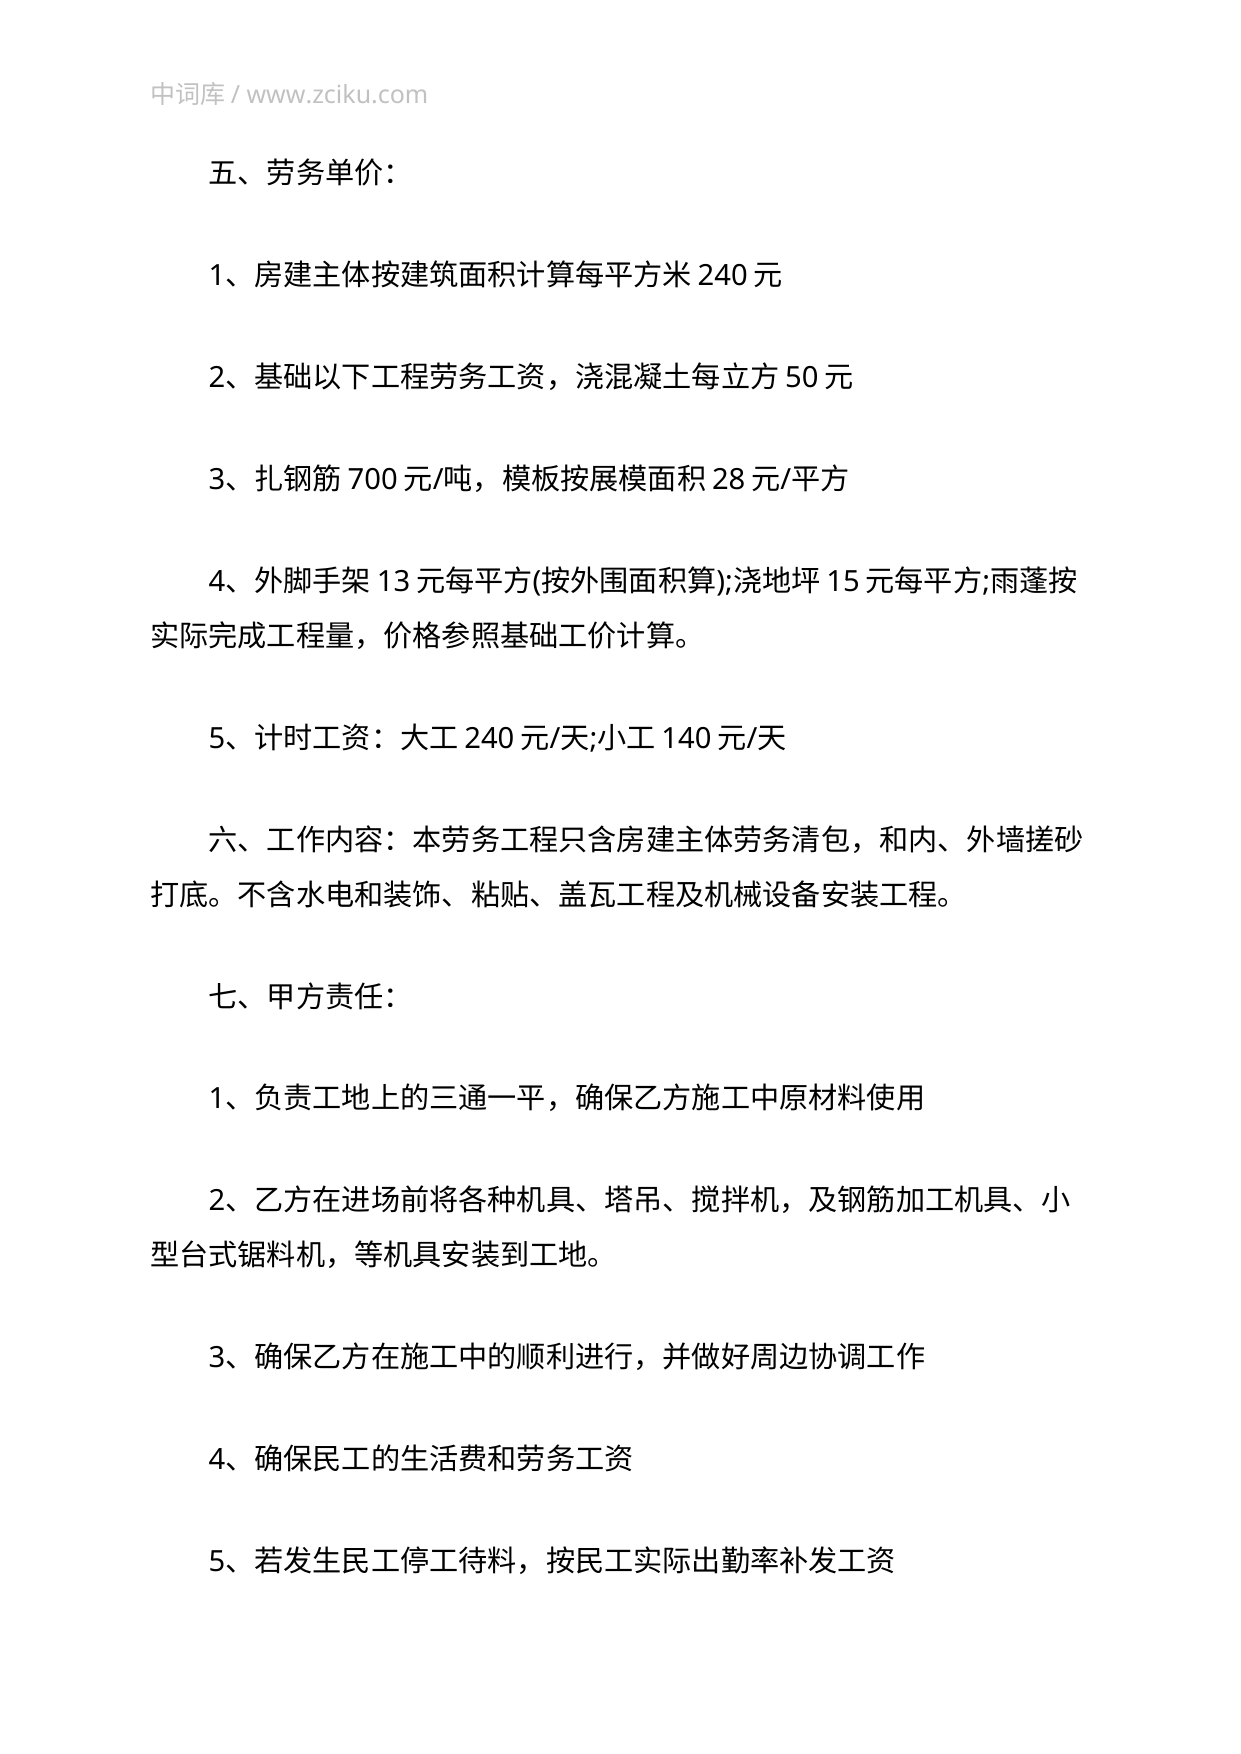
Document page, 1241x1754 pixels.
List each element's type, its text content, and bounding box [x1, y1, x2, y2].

text 五、劳务单价： [150, 150, 1090, 192]
text 六、工作内容：本劳务工程只含房建主体劳务清包，和内、外墙搓砂打底。不含水电和装饰、粘贴、盖瓦工程及机械设备安装工程。 [150, 816, 1090, 914]
text 5、计时工资：大工240元/天;小工140元/天 [150, 714, 1090, 757]
text 1、负责工地上的三通一平，确保乙方施工中原材料使用 [150, 1075, 1090, 1117]
text 2、基础以下工程劳务工资，浇混凝土每立方50元 [150, 354, 1090, 396]
text 七、甲方责任： [150, 973, 1090, 1015]
text 2、乙方在进场前将各种机具、塔吊、搅拌机，及钢筋加工机具、小型台式锯料机，等机具安装到工地。 [150, 1177, 1090, 1274]
text 4、确保民工的生活费和劳务工资 [150, 1436, 1090, 1478]
text 4、外脚手架13元每平方(按外围面积算);浇地坪15元每平方;雨蓬按实际完成工程量，价格参照基础工价计算。 [150, 558, 1090, 655]
text 1、房建主体按建筑面积计算每平方米240元 [150, 252, 1090, 294]
text 3、确保乙方在施工中的顺利进行，并做好周边协调工作 [150, 1334, 1090, 1376]
text 5、若发生民工停工待料，按民工实际出勤率补发工资 [150, 1538, 1090, 1580]
text 3、扎钢筋700元/吨，模板按展模面积28元/平方 [150, 456, 1090, 498]
